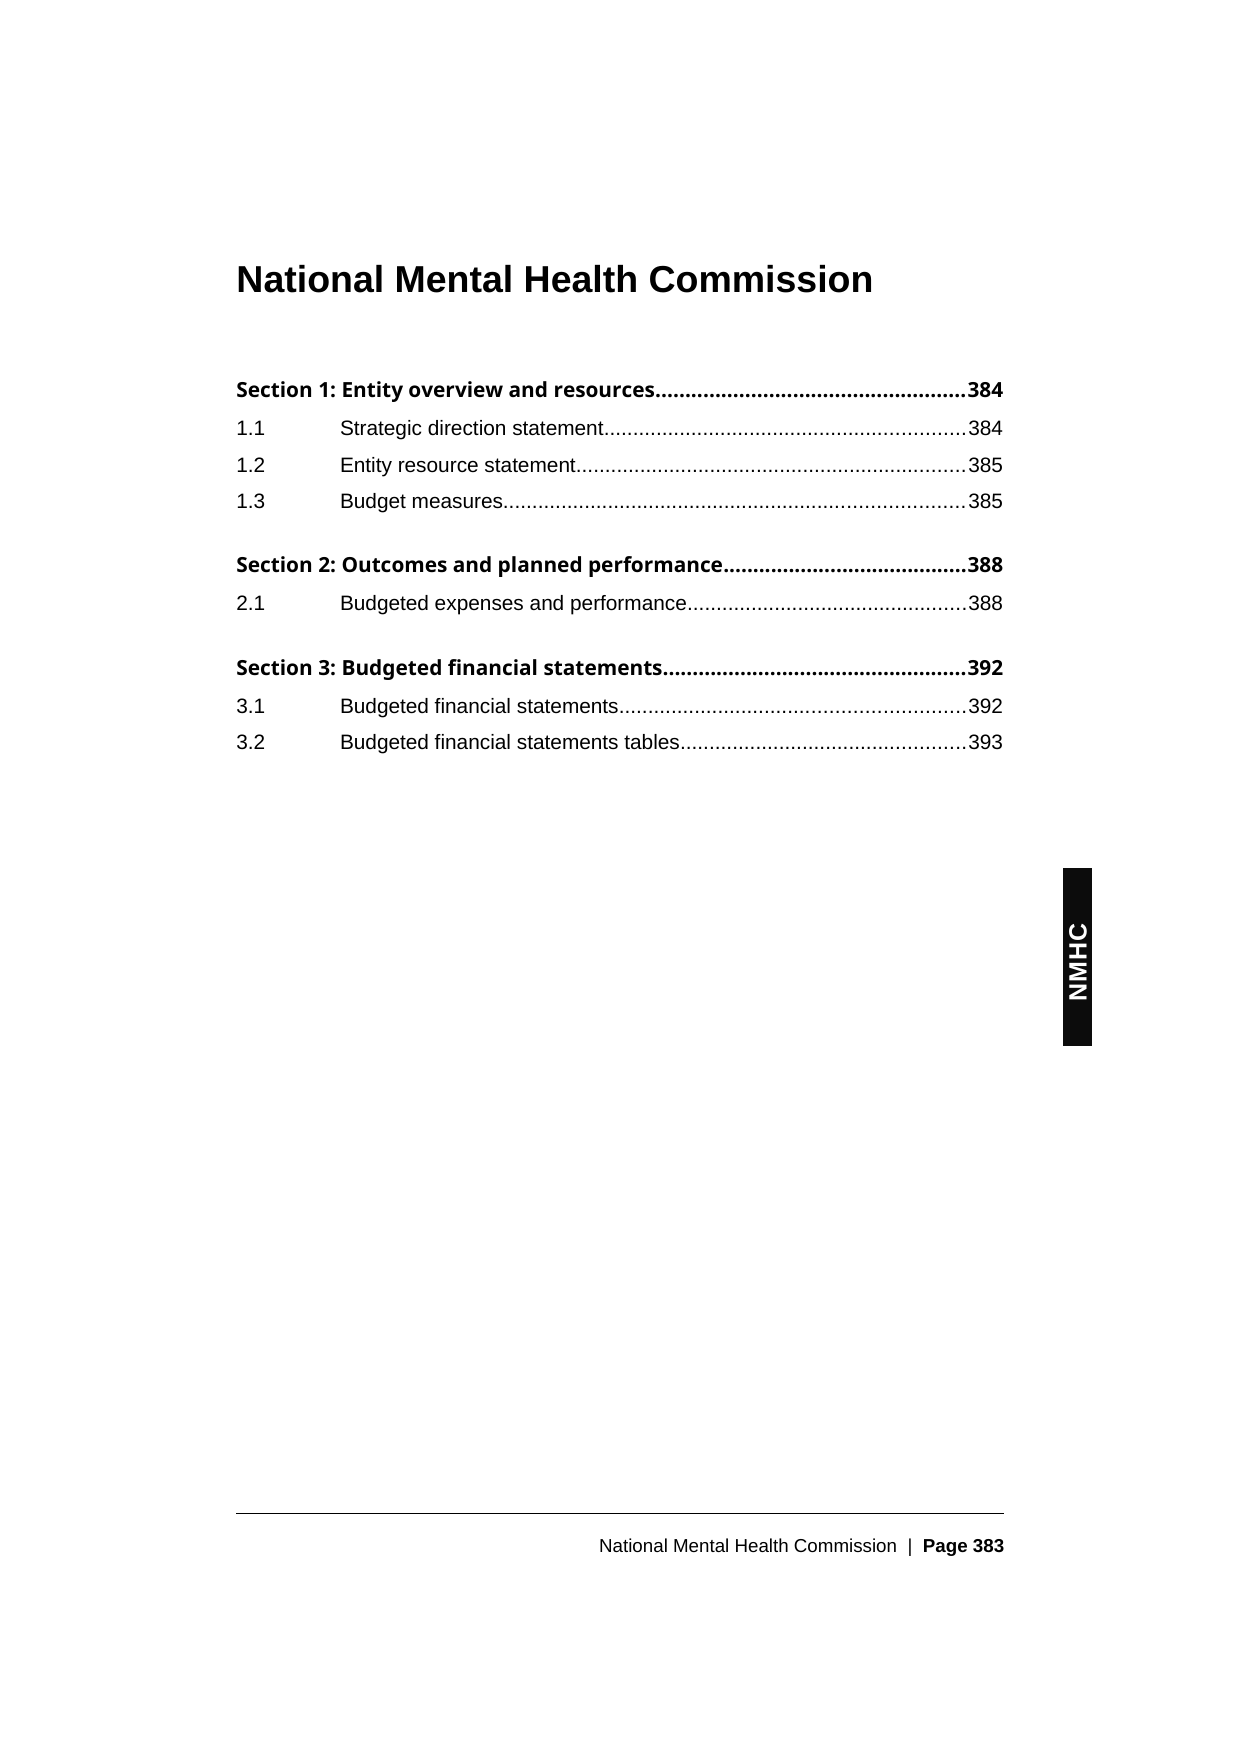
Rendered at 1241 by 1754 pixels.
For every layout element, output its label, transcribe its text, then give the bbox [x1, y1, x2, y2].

text NMHC [1063, 868, 1092, 1046]
subtitle National Mental Health Commission [236, 257, 1004, 300]
text 3.1 Budgeted financial statements 392 [236, 694, 1004, 718]
text 3.2 Budgeted financial statements tables 393 [236, 730, 1004, 754]
text 1.2 Entity resource statement 385 [236, 452, 1004, 476]
text 1.1 Strategic direction statement 384 [236, 416, 1004, 440]
text Section 2: Outcomes and planned performance 388 [236, 550, 1004, 579]
text 1.3 Budget measures 385 [236, 489, 1004, 513]
text 2.1 Budgeted expenses and performance 388 [236, 591, 1004, 615]
text Section 1: Entity overview and resources 384 [236, 375, 1004, 403]
text Section 3: Budgeted financial statements 392 [236, 653, 1004, 681]
